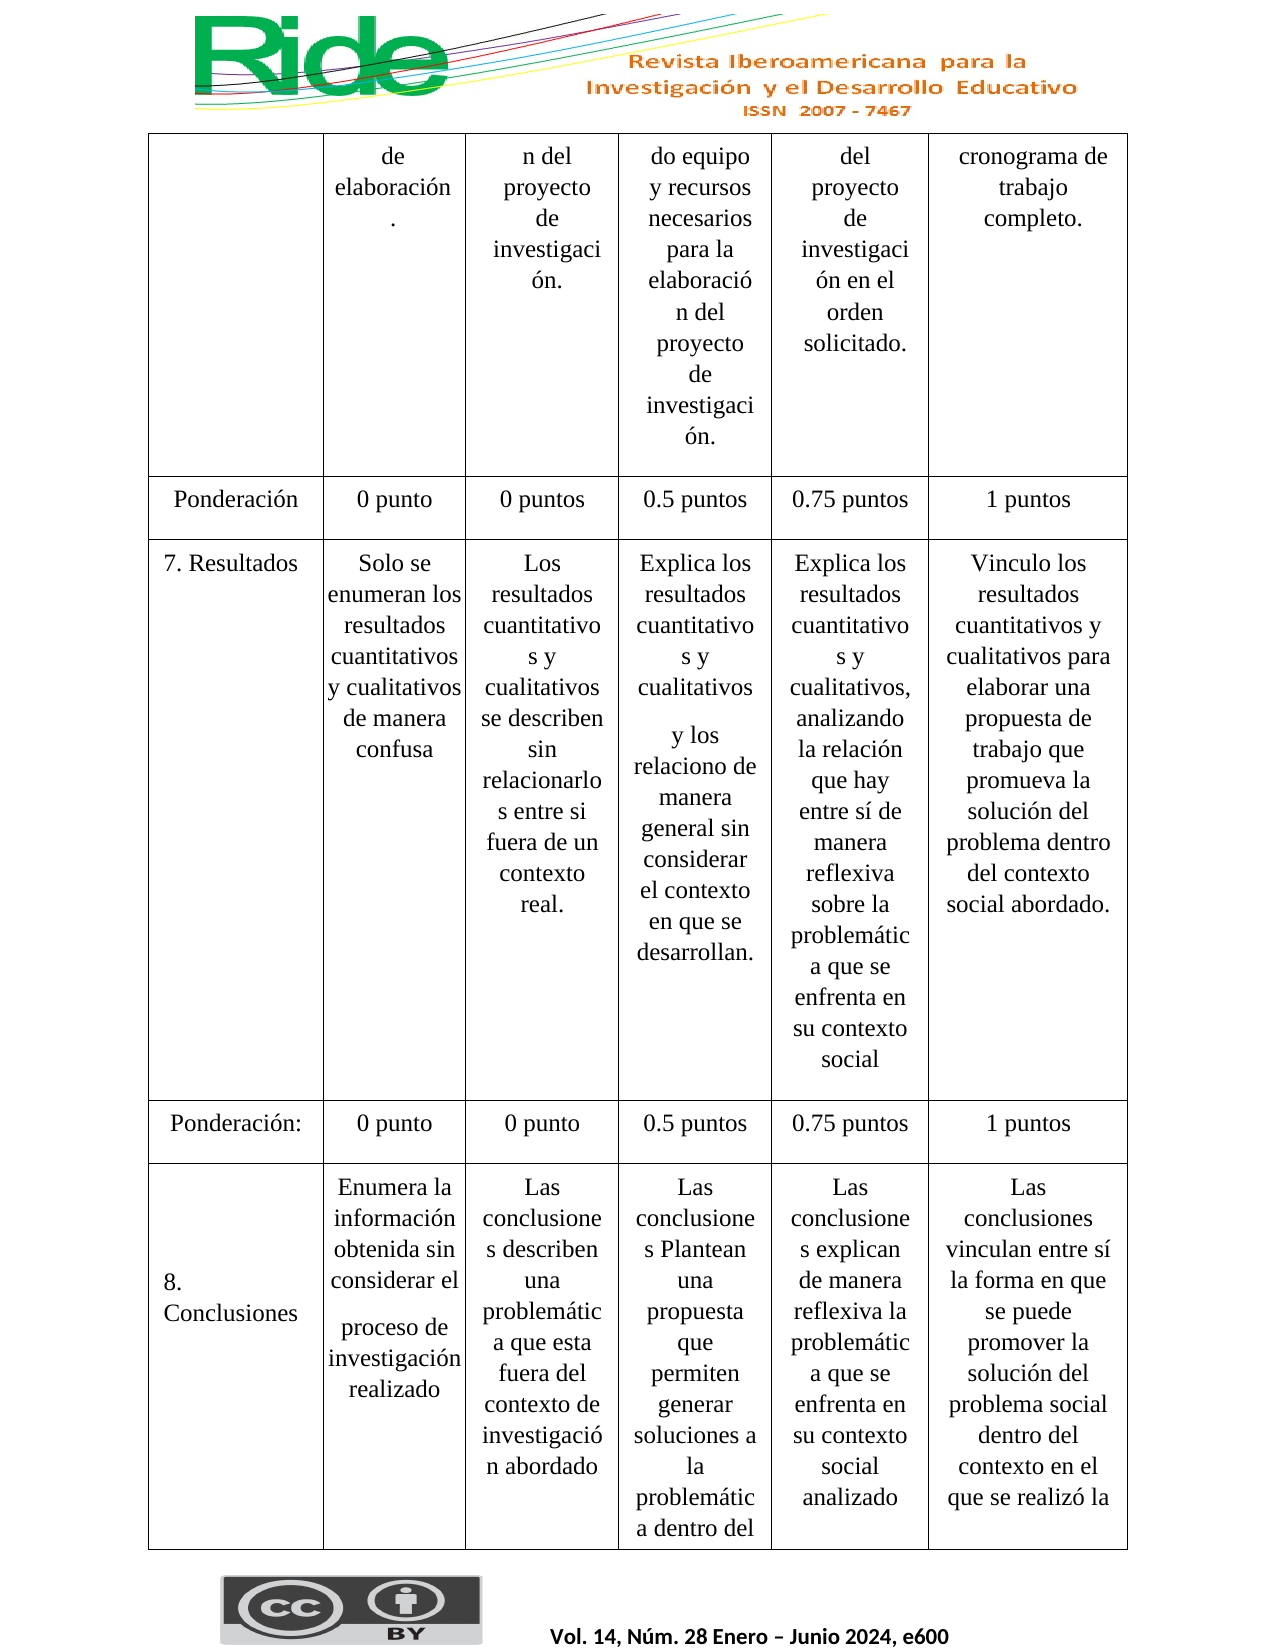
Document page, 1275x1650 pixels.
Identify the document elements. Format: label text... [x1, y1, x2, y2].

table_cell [929, 134, 1127, 476]
table_cell 1 puntos [929, 1101, 1127, 1163]
table_cell 1 puntos [929, 477, 1127, 539]
table_cell Los resultados cuantitativos y cualitativos se describen sin relacionarlos entre si fuera de un contexto real. [466, 540, 618, 1099]
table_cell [619, 1164, 771, 1549]
table_cell Explica los resultados cuantitativos y cualitativos, analizando la relación que hay entre sí de manera reflexiva sobre la problemática que se enfrenta en su contexto social [772, 540, 928, 1099]
table_cell 0 puntos [466, 477, 618, 539]
table_cell Ponderación: [149, 1101, 323, 1163]
picture [220, 1575, 483, 1645]
table_cell Vinculo los resultados cuantitativos y cualitativos para elaborar una propuesta de trabajo que promueva la solución del problema dentro del contexto social abordado. [929, 540, 1127, 1099]
table_cell 0 punto [466, 1101, 618, 1163]
table_cell 8. Conclusiones [149, 1164, 323, 1549]
table_cell 0.75 puntos [772, 477, 928, 539]
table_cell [929, 1164, 1127, 1549]
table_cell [324, 1164, 465, 1549]
table_cell 0 punto [324, 1101, 465, 1163]
table_cell Solo se enumeran los resultados cuantitativos y cualitativos de manera confusa [324, 540, 465, 1099]
table_cell Ponderación [149, 477, 323, 539]
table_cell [324, 134, 465, 476]
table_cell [619, 134, 771, 476]
picture [194, 14, 1081, 119]
table_cell Explica los resultados cuantitativos y cualitativos y los relaciono de manera general sin considerar el contexto en que se desarrollan. [619, 540, 771, 1099]
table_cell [466, 1164, 618, 1549]
table_cell 0.75 puntos [772, 1101, 928, 1163]
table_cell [149, 134, 323, 476]
table_cell 7. Resultados [149, 540, 323, 1099]
table_cell 0 punto [324, 477, 465, 539]
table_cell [772, 1164, 928, 1549]
table_cell 0.5 puntos [619, 1101, 771, 1163]
table_cell 0.5 puntos [619, 477, 771, 539]
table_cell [466, 134, 618, 476]
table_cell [772, 134, 928, 476]
